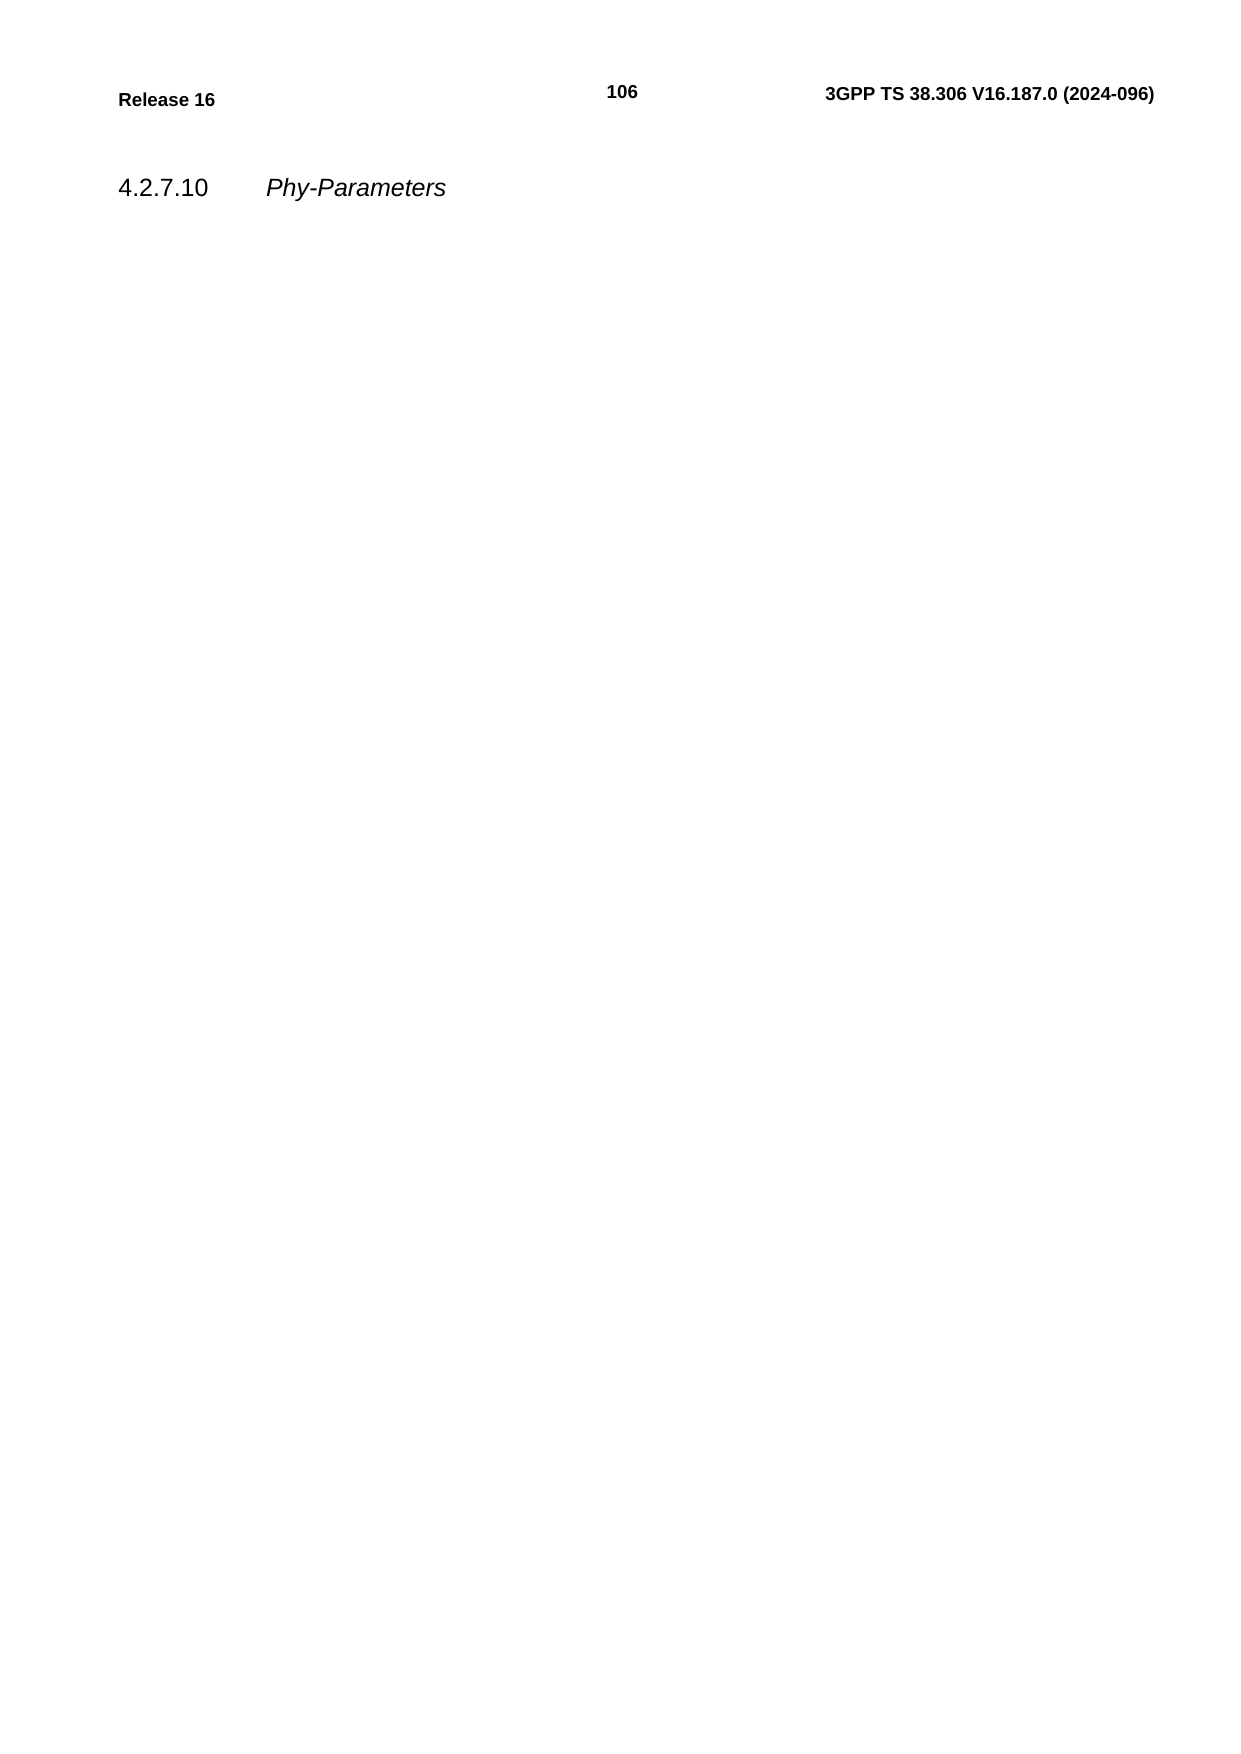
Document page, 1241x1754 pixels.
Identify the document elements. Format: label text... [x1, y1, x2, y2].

subtitle 4.2.7.10 Phy-Parameters [118, 173, 1122, 202]
